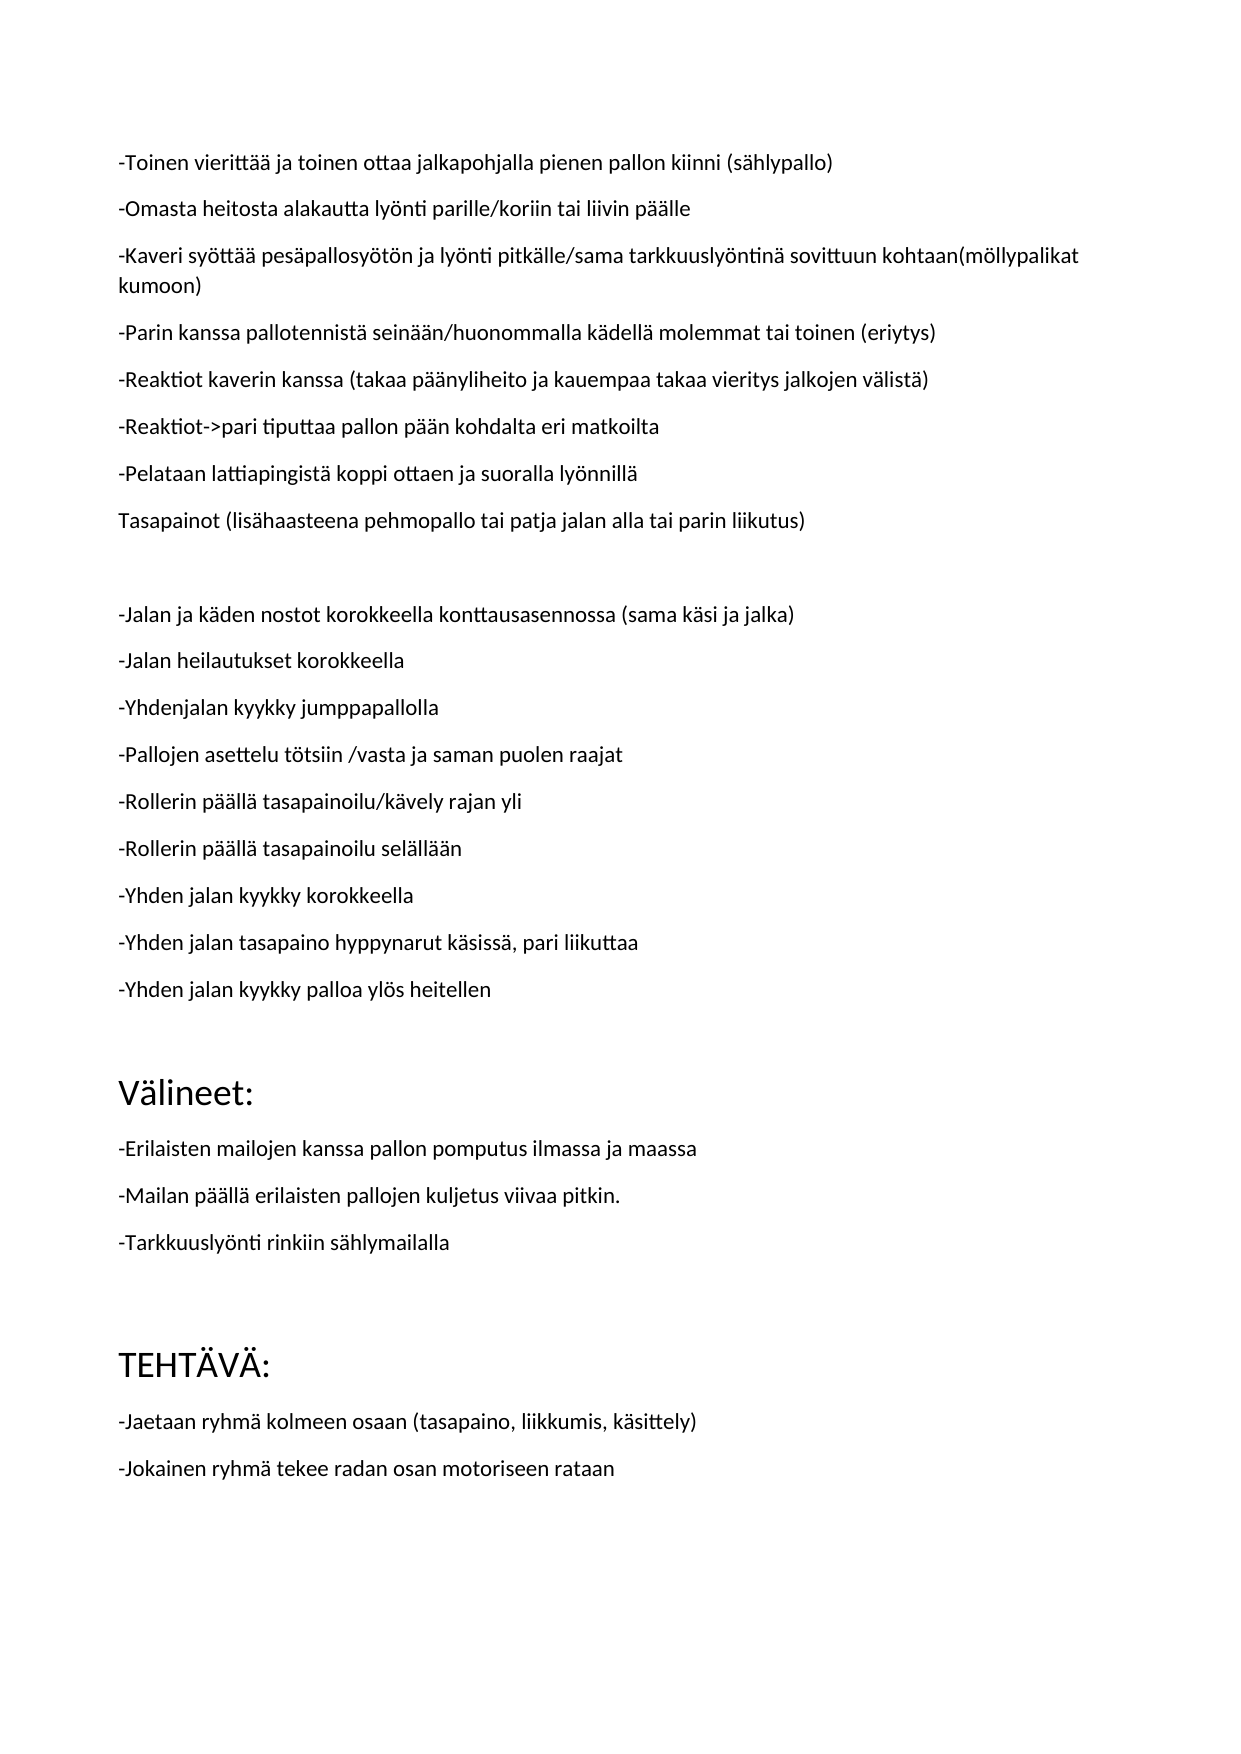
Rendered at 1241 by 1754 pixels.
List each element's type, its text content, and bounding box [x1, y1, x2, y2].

text -Reaktiot->pari tiputtaa pallon pään kohdalta eri matkoilta [118, 412, 1122, 440]
text -Jalan ja käden nostot korokkeella konttausasennossa (sama käsi ja jalka) [118, 600, 1122, 628]
text Välineet: [118, 1068, 1122, 1114]
text -Mailan päällä erilaisten pallojen kuljetus viivaa pitkin. [118, 1181, 1122, 1209]
text -Pelataan lattiapingistä koppi ottaen ja suoralla lyönnillä [118, 459, 1122, 487]
text -Yhden jalan tasapaino hyppynarut käsissä, pari liikuttaa [118, 928, 1122, 956]
text -Kaveri syöttää pesäpallosyötön ja lyönti pitkälle/sama tarkkuuslyöntinä sovittuun kohtaan(möllypalikat kumoon) [118, 241, 1122, 299]
text -Rollerin päällä tasapainoilu/kävely rajan yli [118, 787, 1122, 815]
text -Rollerin päällä tasapainoilu selällään [118, 834, 1122, 862]
text -Reaktiot kaverin kanssa (takaa päänyliheito ja kauempaa takaa vieritys jalkojen välistä) [118, 365, 1122, 393]
text -Pallojen asettelu tötsiin /vasta ja saman puolen raajat [118, 740, 1122, 768]
text -Jalan heilautukset korokkeella [118, 647, 1122, 674]
text -Erilaisten mailojen kanssa pallon pomputus ilmassa ja maassa [118, 1134, 1122, 1163]
text -Tarkkuuslyönti rinkiin sählymailalla [118, 1228, 1122, 1256]
text -Omasta heitosta alakautta lyönti parille/koriin tai liivin päälle [118, 194, 1122, 222]
text -Yhden jalan kyykky palloa ylös heitellen [118, 975, 1122, 1003]
text -Toinen vierittää ja toinen ottaa jalkapohjalla pienen pallon kiinni (sählypallo) [118, 148, 1122, 176]
text -Jokainen ryhmä tekee radan osan motoriseen rataan [118, 1454, 1122, 1482]
text TEHTÄVÄ: [118, 1341, 1122, 1387]
text -Parin kanssa pallotennistä seinään/huonommalla kädellä molemmat tai toinen (eriytys) [118, 318, 1122, 346]
text -Yhdenjalan kyykky jumppapallolla [118, 693, 1122, 721]
text Tasapainot (lisähaasteena pehmopallo tai patja jalan alla tai parin liikutus) [118, 506, 1122, 534]
text -Jaetaan ryhmä kolmeen osaan (tasapaino, liikkumis, käsittely) [118, 1407, 1122, 1436]
text -Yhden jalan kyykky korokkeella [118, 881, 1122, 909]
